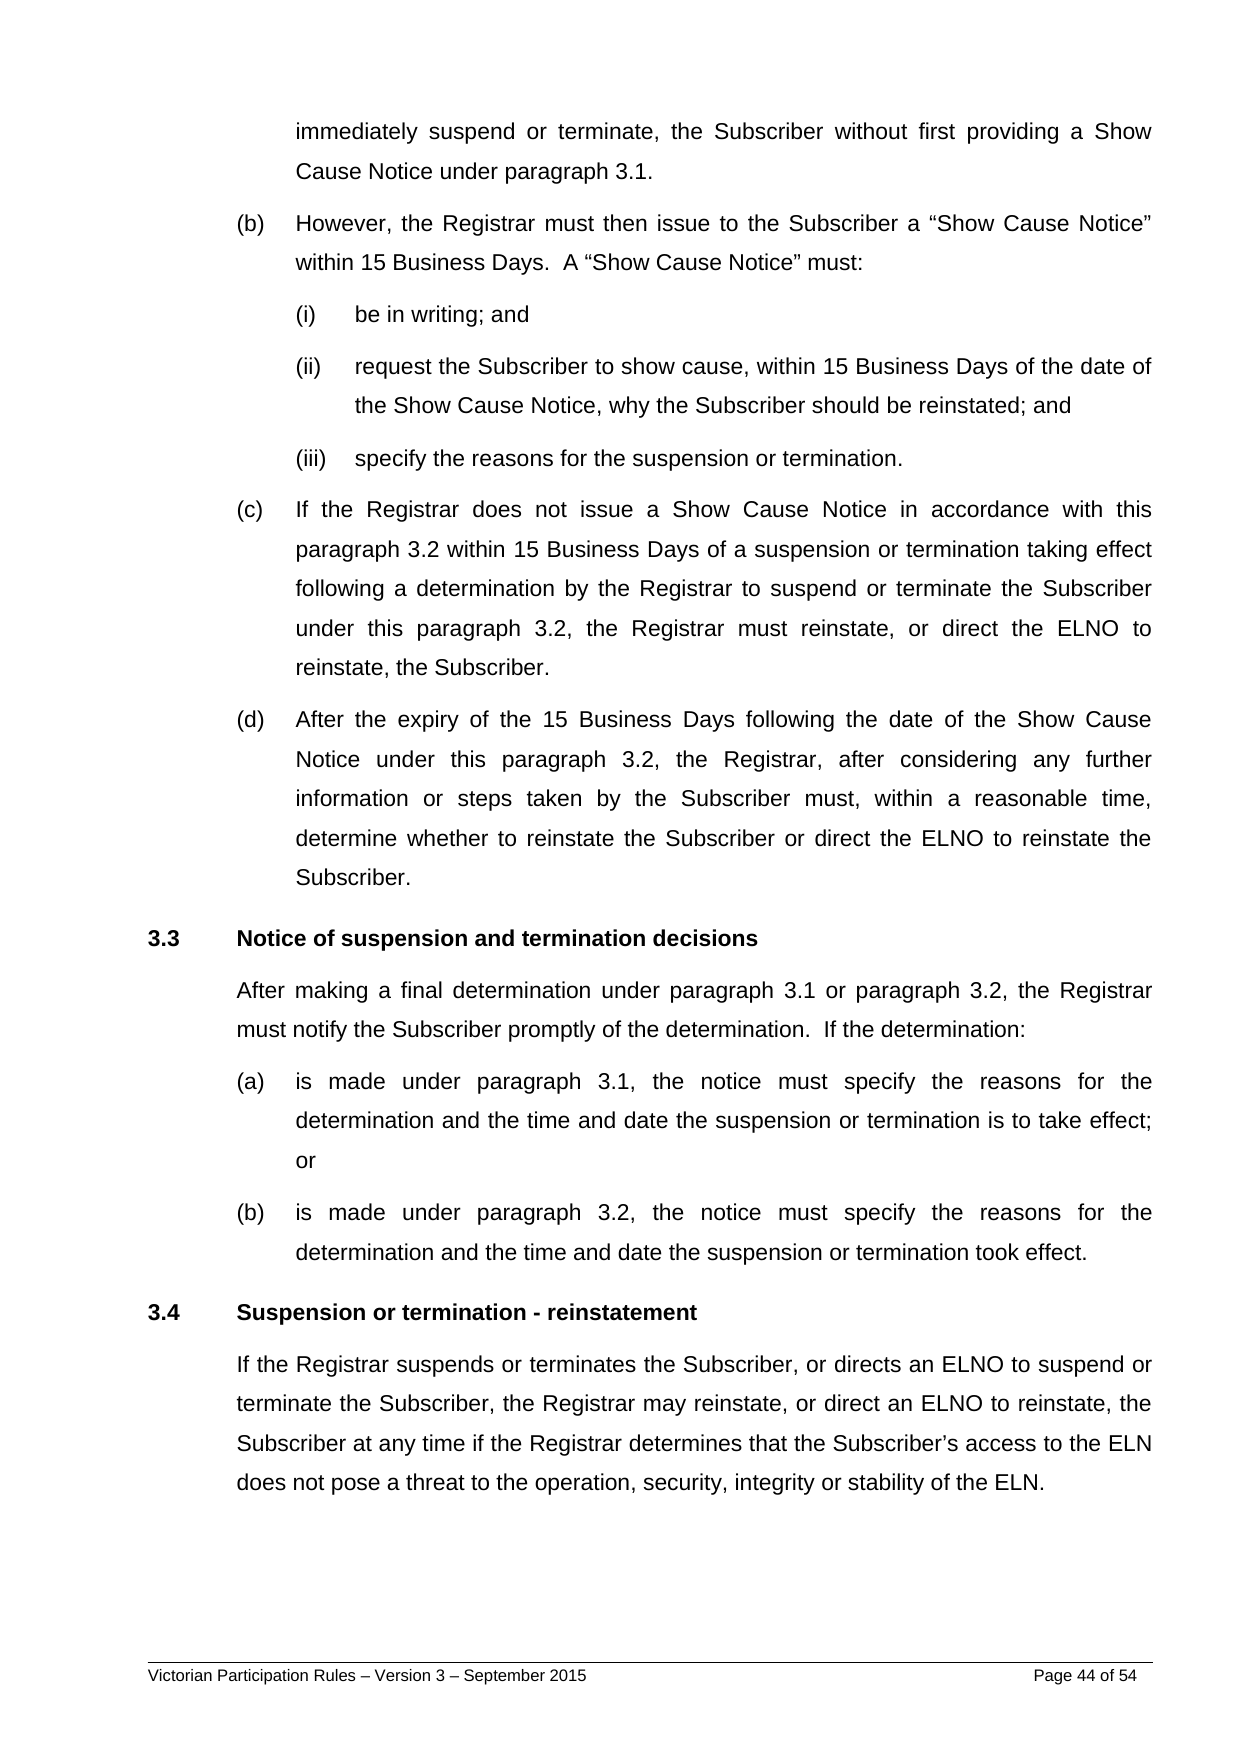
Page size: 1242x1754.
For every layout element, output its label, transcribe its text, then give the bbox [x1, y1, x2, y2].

list be in writing; and [295, 301, 1153, 327]
list After the expiry of the 15 Business Days following the date of the Show Cause Notice under this paragraph 3.2, the Registrar, after considering any further information or steps taken by the Subscriber must, within a reasonable time, determine whether to reinstate the Subscriber or direct the ELNO to reinstate the Subscriber. [236, 706, 1153, 891]
text After making a final determination under paragraph 3.1 or paragraph 3.2, the Registrar must notify the Subscriber promptly of the determination. If the determination: [236, 977, 1153, 1042]
text If the Registrar suspends or terminates the Subscriber, or directs an ELNO to suspend or terminate the Subscriber, the Registrar may reinstate, or direct an ELNO to reinstate, the Subscriber at any time if the Registrar determines that the Subscriber’s access to the ELN does not pose a threat to the operation, security, integrity or stability of the ELN. [236, 1351, 1153, 1496]
list However, the Registrar must then issue to the Subscriber a “Show Cause Notice” within 15 Business Days. A “Show Cause Notice” must: [236, 209, 1153, 275]
list is made under paragraph 3.2, the notice must specify the reasons for the determination and the time and date the suspension or termination took effect. [236, 1199, 1153, 1265]
list specify the reasons for the suspension or termination. [295, 444, 1153, 471]
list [236, 118, 1153, 184]
subtitle Notice of suspension and termination decisions [148, 924, 1153, 951]
list request the Subscriber to show cause, within 15 Business Days of the date of the Show Cause Notice, why the Subscriber should be reinstated; and [295, 353, 1153, 419]
list is made under paragraph 3.1, the notice must specify the reasons for the determination and the time and date the suspension or termination is to take effect; or [236, 1068, 1153, 1173]
subtitle Suspension or termination - reinstatement [148, 1299, 1153, 1325]
list If the Registrar does not issue a Show Cause Notice in accordance with this paragraph 3.2 within 15 Business Days of a suspension or termination taking effect following a determination by the Registrar to suspend or terminate the Subscriber under this paragraph 3.2, the Registrar must reinstate, or direct the ELNO to reinstate, the Subscriber. [236, 496, 1153, 681]
